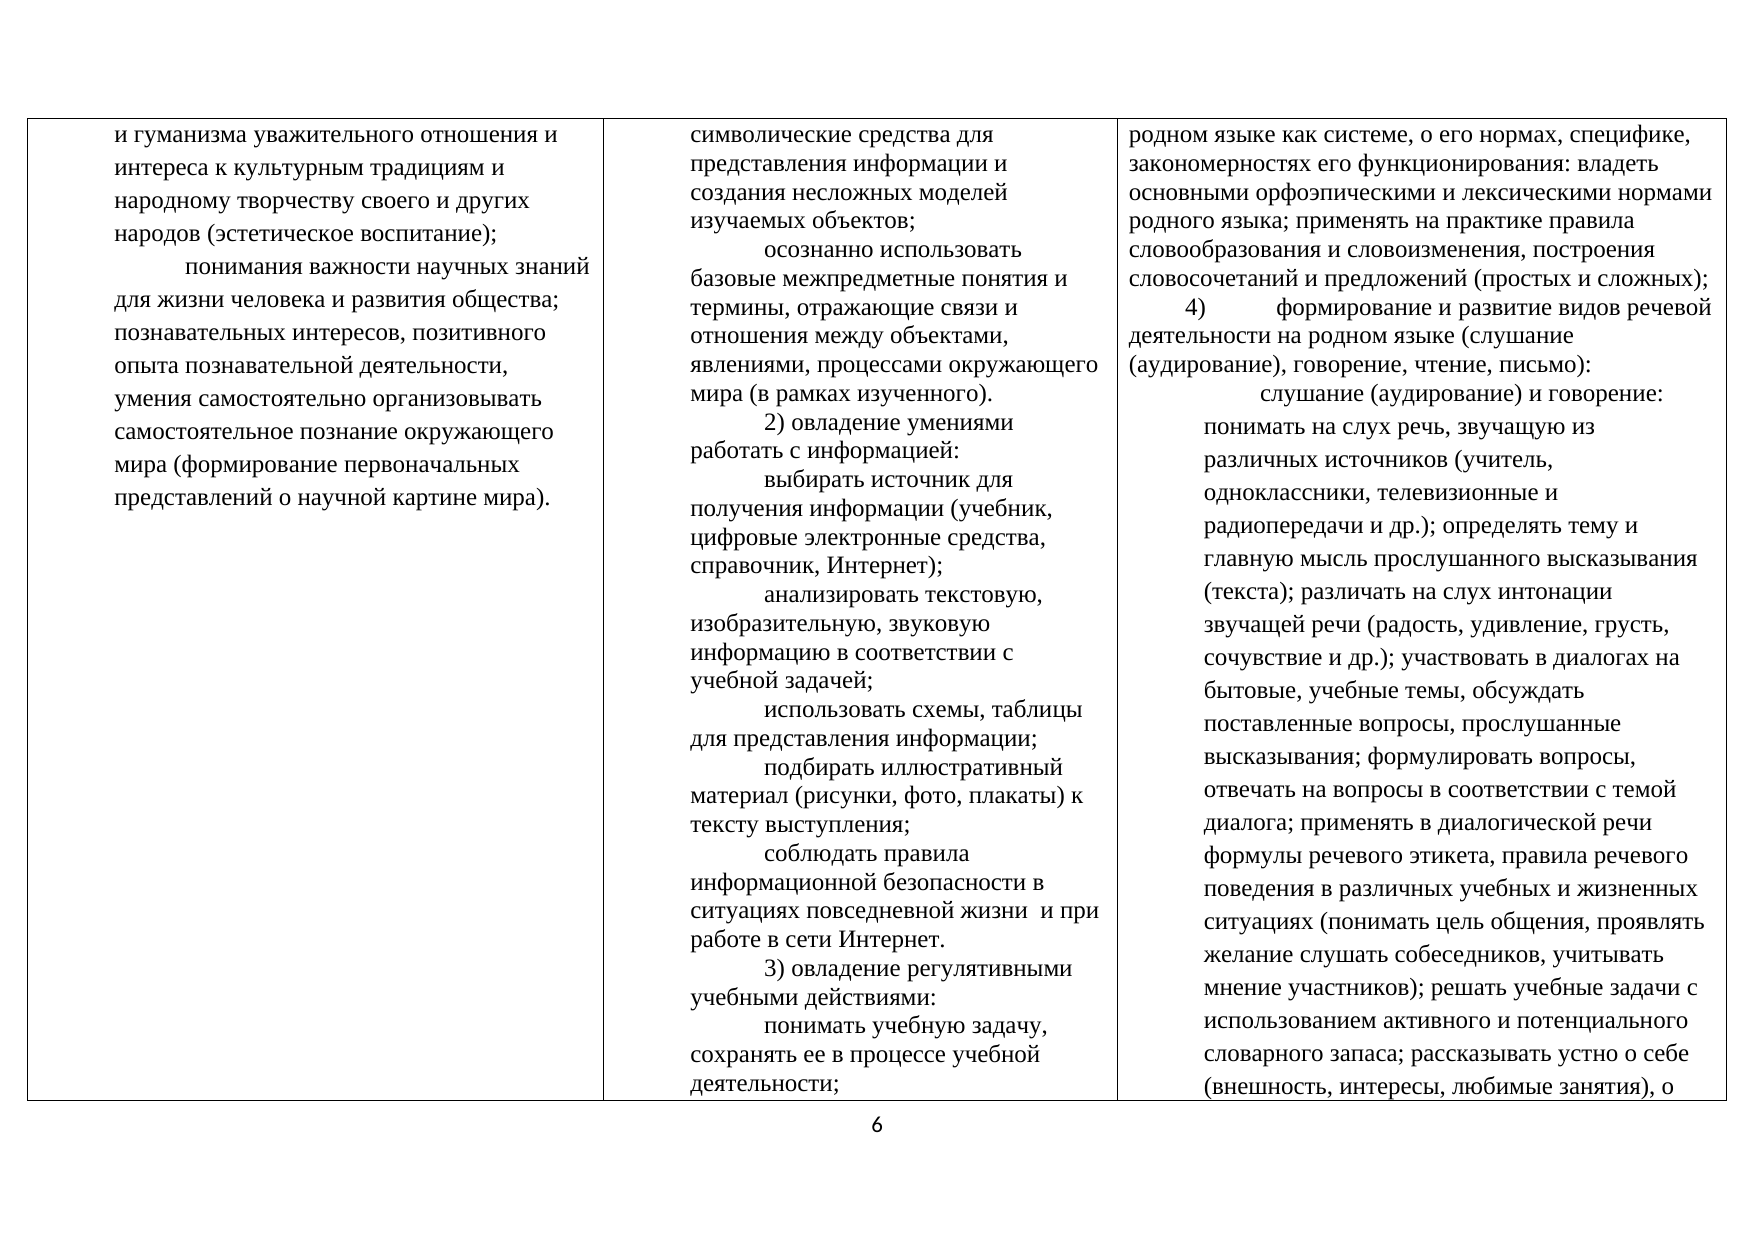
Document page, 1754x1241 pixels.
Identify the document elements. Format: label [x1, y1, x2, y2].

table_cell [28, 119, 603, 1100]
table_cell [604, 119, 1117, 1100]
table_cell [1118, 119, 1726, 1100]
